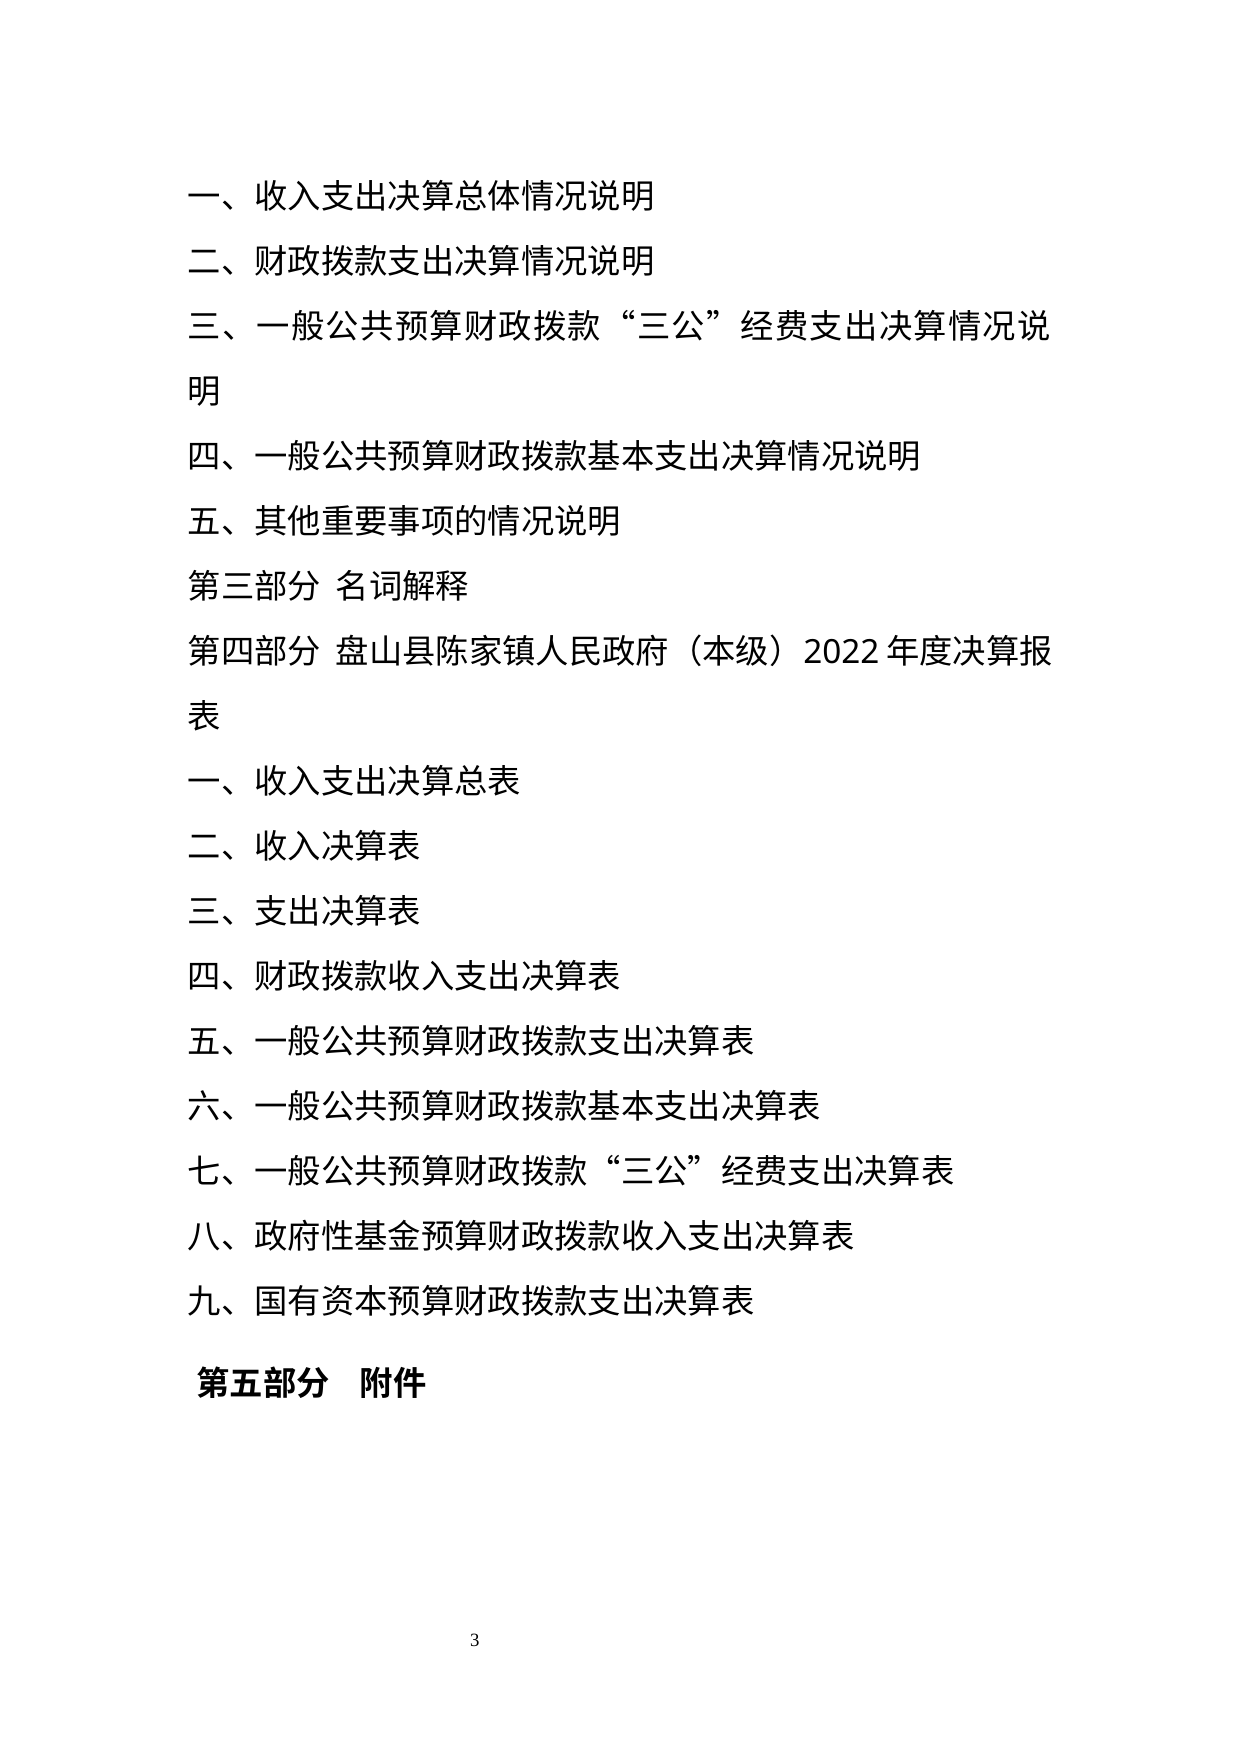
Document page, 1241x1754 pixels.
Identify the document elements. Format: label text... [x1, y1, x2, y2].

text 三、支出决算表 [187, 877, 1053, 942]
text 二、收入决算表 [187, 812, 1053, 877]
text 五、一般公共预算财政拨款支出决算表 [187, 1007, 1053, 1072]
text 第三部分 名词解释 [187, 552, 1053, 617]
text 一、收入支出决算总体情况说明 [187, 162, 1053, 227]
text 二、财政拨款支出决算情况说明 [187, 227, 1053, 292]
text 四、一般公共预算财政拨款基本支出决算情况说明 [187, 422, 1053, 487]
text 一、收入支出决算总表 [187, 747, 1053, 812]
text 七、一般公共预算财政拨款“三公”经费支出决算表 [187, 1137, 1053, 1202]
text 第五部分 附件 [187, 1349, 1053, 1414]
text 九、国有资本预算财政拨款支出决算表 [187, 1267, 1053, 1332]
text 八、政府性基金预算财政拨款收入支出决算表 [187, 1202, 1053, 1267]
text 六、一般公共预算财政拨款基本支出决算表 [187, 1072, 1053, 1137]
text 五、其他重要事项的情况说明 [187, 487, 1053, 552]
text 四、财政拨款收入支出决算表 [187, 942, 1053, 1007]
text 三、一般公共预算财政拨款“三公”经费支出决算情况说明 [187, 292, 1053, 422]
text 第四部分 盘山县陈家镇人民政府（本级）2022年度决算报表 [187, 617, 1053, 747]
